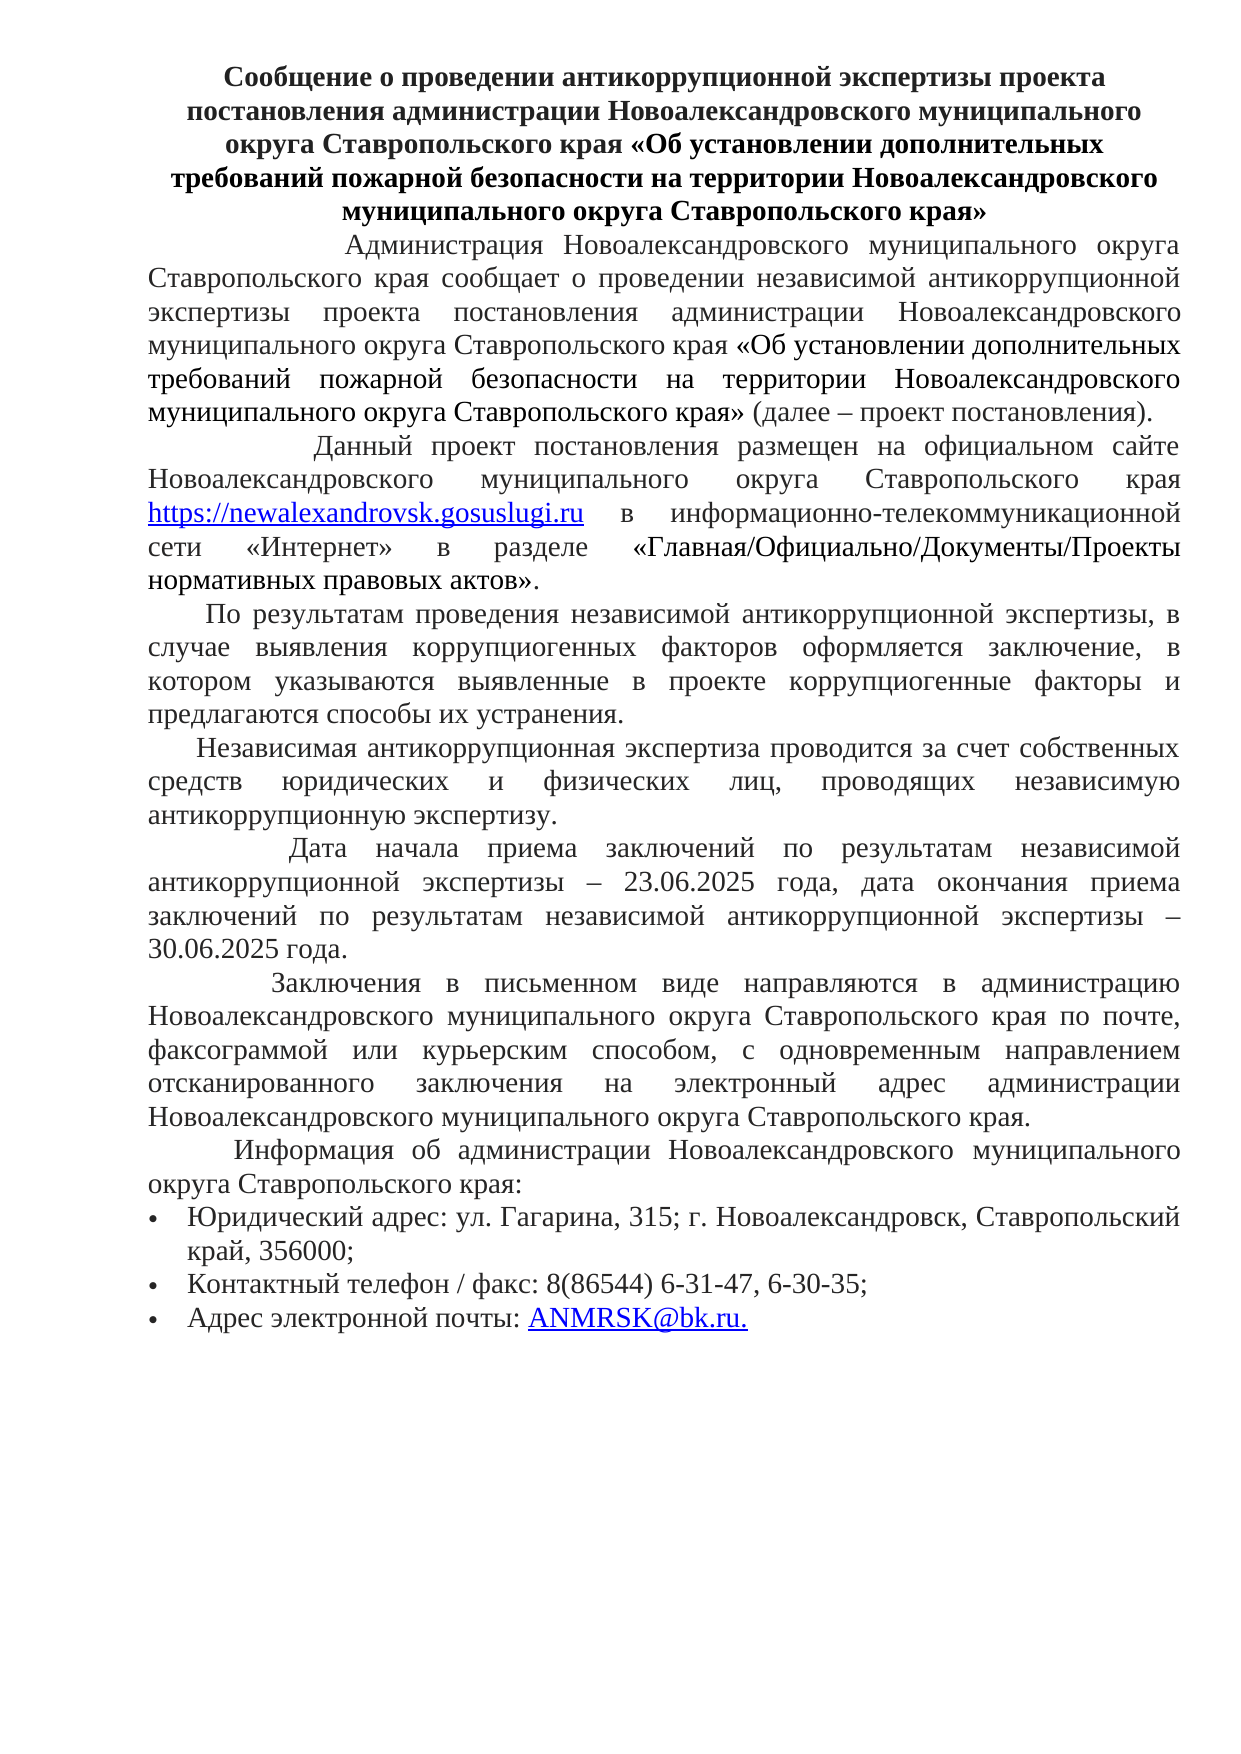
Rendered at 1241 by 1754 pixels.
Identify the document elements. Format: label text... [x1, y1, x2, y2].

text Данный проект постановления размещен на официальном сайте Новоалександровского муниципального округа Ставропольского края https://newalexandrovsk.gosuslugi.ru в информационно-телекоммуникационной сети «Интернет» в разделе «Главная/Официально/Документы/Проекты нормативных правовых актов». [148, 428, 1181, 596]
list Контактный телефон / факс: 8(86544) 6-31-47, 6-30-35; [149, 1267, 1181, 1300]
text Независимая антикоррупционная экспертиза проводится за счет собственных средств юридических и физических лиц, проводящих независимую антикоррупционную экспертизу. [148, 730, 1181, 831]
text Информация об администрации Новоалександровского муниципального округа Ставропольского края: [148, 1132, 1181, 1199]
text Сообщение о проведении антикоррупционной экспертизы проекта постановления администрации Новоалександровского муниципального округа Ставропольского края «Об установлении дополнительных требований пожарной безопасности на территории Новоалександровского муниципального округа Ставропольского края» [148, 59, 1181, 227]
text Дата начала приема заключений по результатам независимой антикоррупционной экспертизы – 23.06.2025 года, дата окончания приема заключений по результатам независимой антикоррупционной экспертизы – 30.06.2025 года. [148, 831, 1181, 965]
list Адрес электронной почты: ANMRSK@bk.ru. [149, 1300, 1181, 1334]
text Заключения в письменном виде направляются в администрацию Новоалександровского муниципального округа Ставропольского края по почте, факсограммой или курьерским способом, с одновременным направлением отсканированного заключения на электронный адрес администрации Новоалександровского муниципального округа Ставропольского края. [148, 965, 1181, 1132]
text Администрация Новоалександровского муниципального округа Ставропольского края сообщает о проведении независимой антикоррупционной экспертизы проекта постановления администрации Новоалександровского муниципального округа Ставропольского края «Об установлении дополнительных требований пожарной безопасности на территории Новоалександровского муниципального округа Ставропольского края» (далее – проект постановления). [148, 227, 1181, 428]
text По результатам проведения независимой антикоррупционной экспертизы, в случае выявления коррупциогенных факторов оформляется заключение, в котором указываются выявленные в проекте коррупциогенные факторы и предлагаются способы их устранения. [148, 596, 1181, 730]
list Юридический адрес: ул. Гагарина, 315; г. Новоалександровск, Ставропольский край, 356000; [149, 1199, 1181, 1267]
